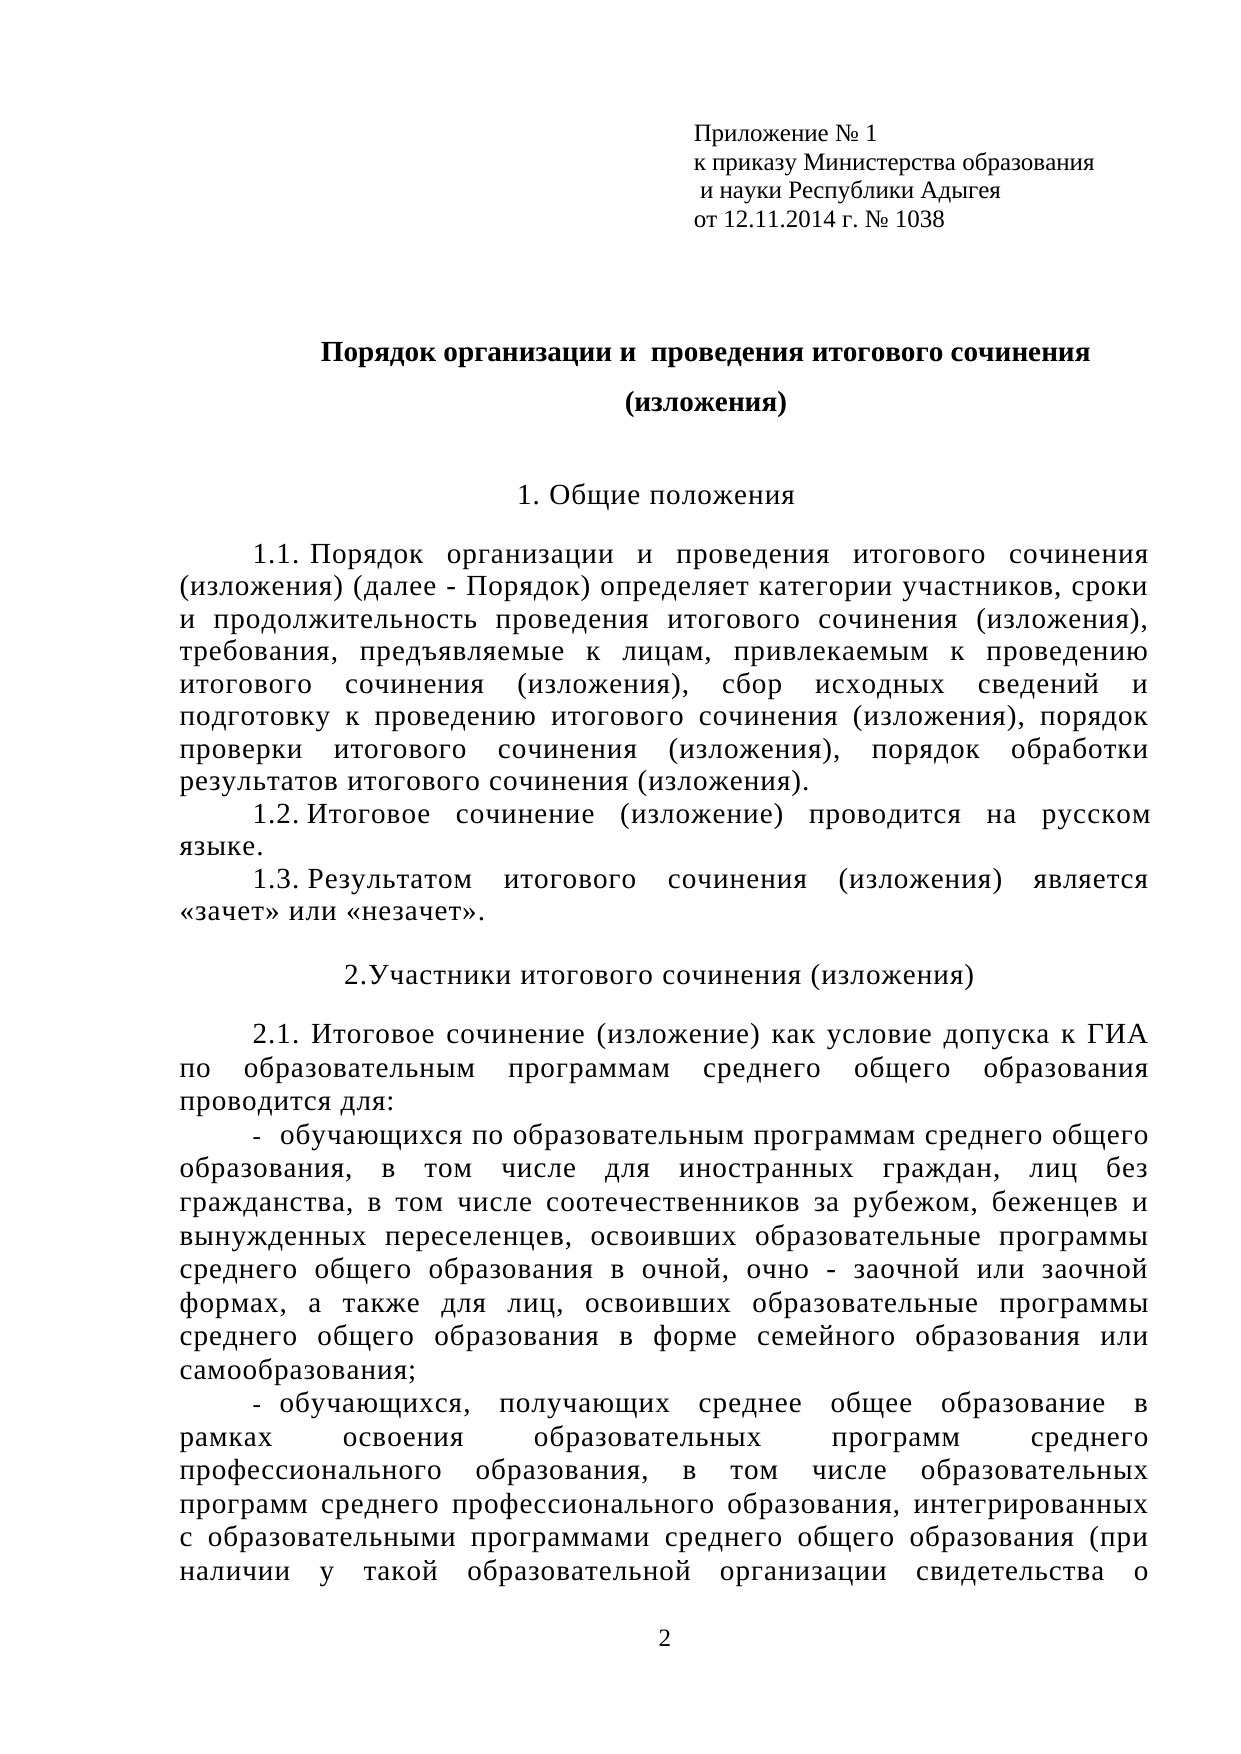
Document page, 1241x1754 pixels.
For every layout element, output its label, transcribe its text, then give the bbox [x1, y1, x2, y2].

text Приложение № 1 [693, 118, 1160, 147]
text от 12.11.2014 г. № 1038 [620, 204, 1160, 233]
subtitle 2.Участники итогового сочинения (изложения) [344, 964, 817, 989]
list Результатом итогового сочинения (изложения) является «зачет» или «незачет». [179, 862, 1149, 927]
list Порядок организации и проведения итогового сочинения (изложения) (далее - Порядок) определяет категории участников, сроки и продолжительность проведения итогового сочинения (изложения), требования, предъявляемые к лицам, привлекаемым к проведению итогового сочинения (изложения), сбор исходных сведений и подготовку к проведению итогового сочинения (изложения), порядок проверки итогового сочинения (изложения), порядок обработки результатов итогового сочинения (изложения). [179, 537, 1149, 797]
text к приказу Министерства образования [693, 147, 1160, 176]
list обучающихся по образовательным программам среднего общего образования, в том числе для иностранных граждан, лиц без гражданства, в том числе соотечественников за рубежом, беженцев и вынужденных переселенцев, освоивших образовательные программы среднего общего образования в очной, очно - заочной или заочной формах, а также для лиц, освоивших образовательные программы среднего общего образования в форме семейного образования или самообразования; [179, 1117, 1149, 1385]
subtitle 1. Общие положения [517, 485, 1152, 510]
text 2.1. Итоговое сочинение (изложение) как условие допуска к ГИА по образовательным программам среднего общего образования проводится для: [179, 1016, 1149, 1117]
list Итоговое сочинение (изложение) проводится на русском языке. [179, 797, 1152, 862]
text Порядок организации и проведения итогового сочинения (изложения) [251, 334, 1160, 418]
text и науки Республики Адыгея [620, 176, 1160, 204]
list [179, 1385, 1149, 1587]
subtitle 2.Участники итогового сочинения (изложения) [814, 964, 1152, 989]
